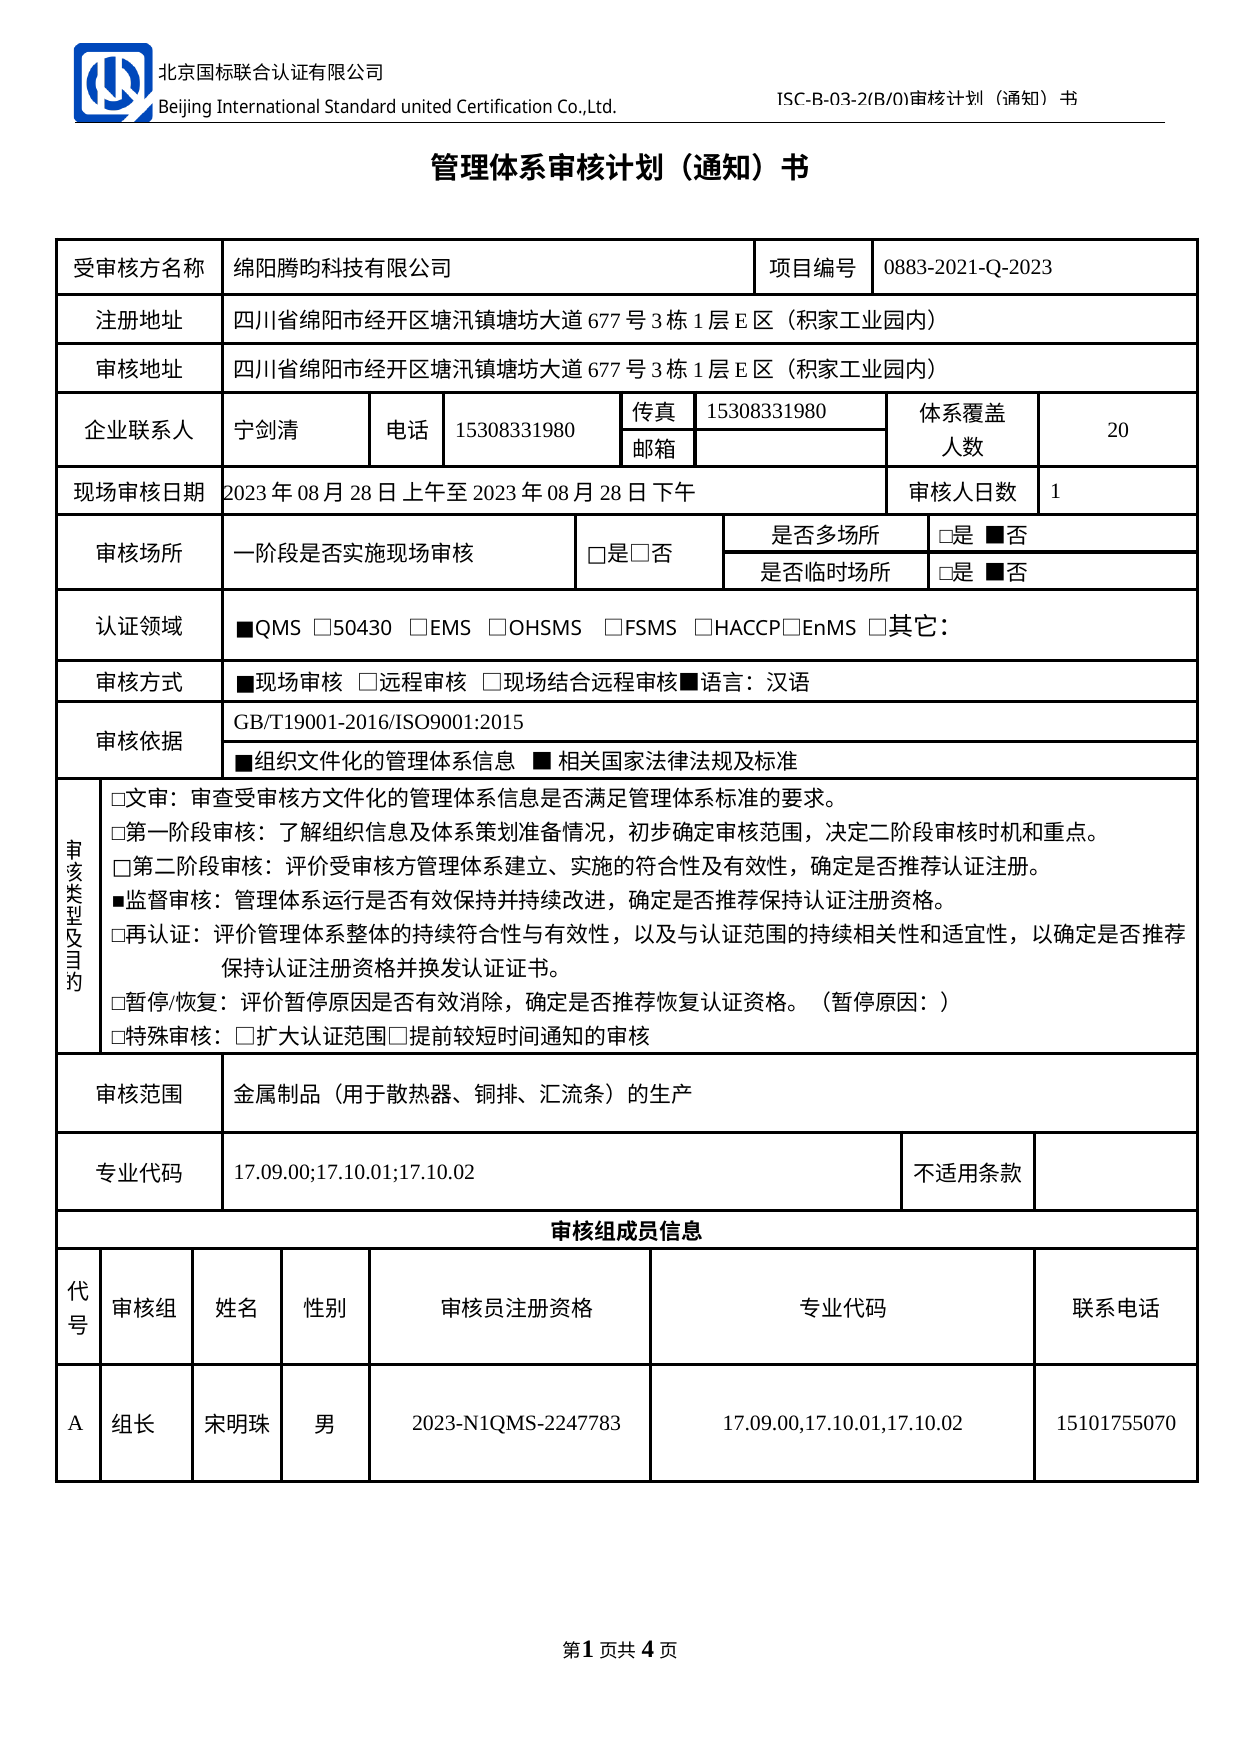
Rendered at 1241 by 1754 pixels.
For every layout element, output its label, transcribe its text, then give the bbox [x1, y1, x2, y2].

table_cell 一阶段是否实施现场审核 [224, 516, 574, 587]
table_cell 电话 [371, 394, 442, 465]
table_cell A [58, 1366, 99, 1479]
table_cell 联系电话 [1036, 1250, 1196, 1363]
table_cell 组长 [102, 1366, 191, 1479]
table_cell 审核类型及目的 [58, 780, 99, 1052]
table_cell 审核范围 [58, 1055, 221, 1131]
table_cell 邮箱 [623, 431, 693, 465]
table_cell 男 [283, 1366, 368, 1479]
table_cell 金属制品（用于散热器、铜排、汇流条）的生产 [224, 1055, 1196, 1131]
table_header 绵阳腾昀科技有限公司 [224, 241, 753, 293]
table_cell 不适用条款 [903, 1134, 1033, 1209]
text 管理体系审核计划（通知）书 [75, 131, 1165, 199]
table_cell 20 [1040, 394, 1196, 465]
table_cell 宋明珠 [194, 1366, 280, 1479]
table_cell 17.09.00,17.10.01,17.10.02 [652, 1366, 1033, 1479]
table_cell 2023-N1QMS-2247783 [371, 1366, 649, 1479]
table_cell ■QMS □50430 □EMS □OHSMS □FSMS □HACCP□EnMS □其它： [224, 591, 1196, 658]
table_cell 现场审核日期 [58, 468, 221, 513]
table_cell 姓名 [194, 1250, 280, 1363]
table_cell 审核方式 [58, 662, 221, 700]
table_cell 审核场所 [58, 516, 221, 587]
table_cell 体系覆盖 人数 [888, 394, 1037, 465]
table_cell ■组织文件化的管理体系信息 ■ 相关国家法律法规及标准 [224, 743, 1196, 777]
table_cell [1036, 1134, 1196, 1209]
table_cell 审核组 [102, 1250, 191, 1363]
table_cell 审核员注册资格 [371, 1250, 649, 1363]
table_cell 是否多场所 [725, 516, 927, 550]
table_cell 代号 [58, 1250, 99, 1363]
table_cell [697, 431, 885, 465]
table_cell GB/T19001-2016/ISO9001:2015 [224, 703, 1196, 740]
table_cell 宁剑清 [224, 394, 368, 465]
picture [73, 43, 153, 123]
table_cell □是 ■否 [930, 516, 1196, 550]
table_cell 四川省绵阳市经开区塘汛镇塘坊大道677号3栋1层E区（积家工业园内） [224, 345, 1196, 391]
table_header 0883-2021-Q-2023 [874, 241, 1196, 293]
table_cell 企业联系人 [58, 394, 221, 465]
table_header 项目编号 [756, 241, 871, 293]
table_cell 15101755070 [1036, 1366, 1196, 1479]
table_cell 审核组成员信息 [58, 1212, 1196, 1247]
table_cell 专业代码 [652, 1250, 1033, 1363]
table_cell 1 [1040, 468, 1196, 513]
table_cell 审核地址 [58, 345, 221, 391]
table_cell 17.09.00;17.10.01;17.10.02 [224, 1134, 900, 1209]
table_cell 是否临时场所 [725, 554, 927, 587]
table_header 受审核方名称 [58, 241, 221, 293]
table_cell 注册地址 [58, 296, 221, 342]
table_cell 15308331980 [697, 394, 885, 428]
table_cell 审核人日数 [888, 468, 1037, 513]
table_cell 审核依据 [58, 703, 221, 777]
table_cell 2023年08月28日 上午至2023年08月28日 下午 [224, 468, 885, 513]
table_cell □是 ■否 [930, 554, 1196, 587]
table_cell 传真 [623, 394, 693, 428]
table_cell □文审：审查受审核方文件化的管理体系信息是否满足管理体系标准的要求。 □第一阶段审核：了解组织信息及体系策划准备情况，初步确定审核范围，决定二阶段审核时机和重点。 □第二阶段审核：评价受审核方管理体系建立、实施的符合性及有效性，确定是否推荐认证注册。 ■监督审核：管理体系运行是否有效保持并持续改进，确定是否推荐保持认证注册资格。 □再认证：评价管理体系整体的持续符合性与有效性，以及与认证范围的持续相关性和适宜性，以确定是否推荐保持认证注册资格并换发认证证书。 □暂停/恢复：评价暂停原因是否有效消除，确定是否推荐恢复认证资格。（暂停原因：） □特殊审核：□扩大认证范围□提前较短时间通知的审核 [102, 780, 1196, 1052]
table_cell 性别 [283, 1250, 368, 1363]
table_cell 认证领域 [58, 591, 221, 658]
table_cell □是□否 [577, 516, 722, 587]
table_cell 四川省绵阳市经开区塘汛镇塘坊大道677号3栋1层E区（积家工业园内） [224, 296, 1196, 342]
table_cell 15308331980 [445, 394, 619, 465]
table_cell ■现场审核 □远程审核 □现场结合远程审核■语言：汉语 [224, 662, 1196, 700]
table_cell 专业代码 [58, 1134, 221, 1209]
